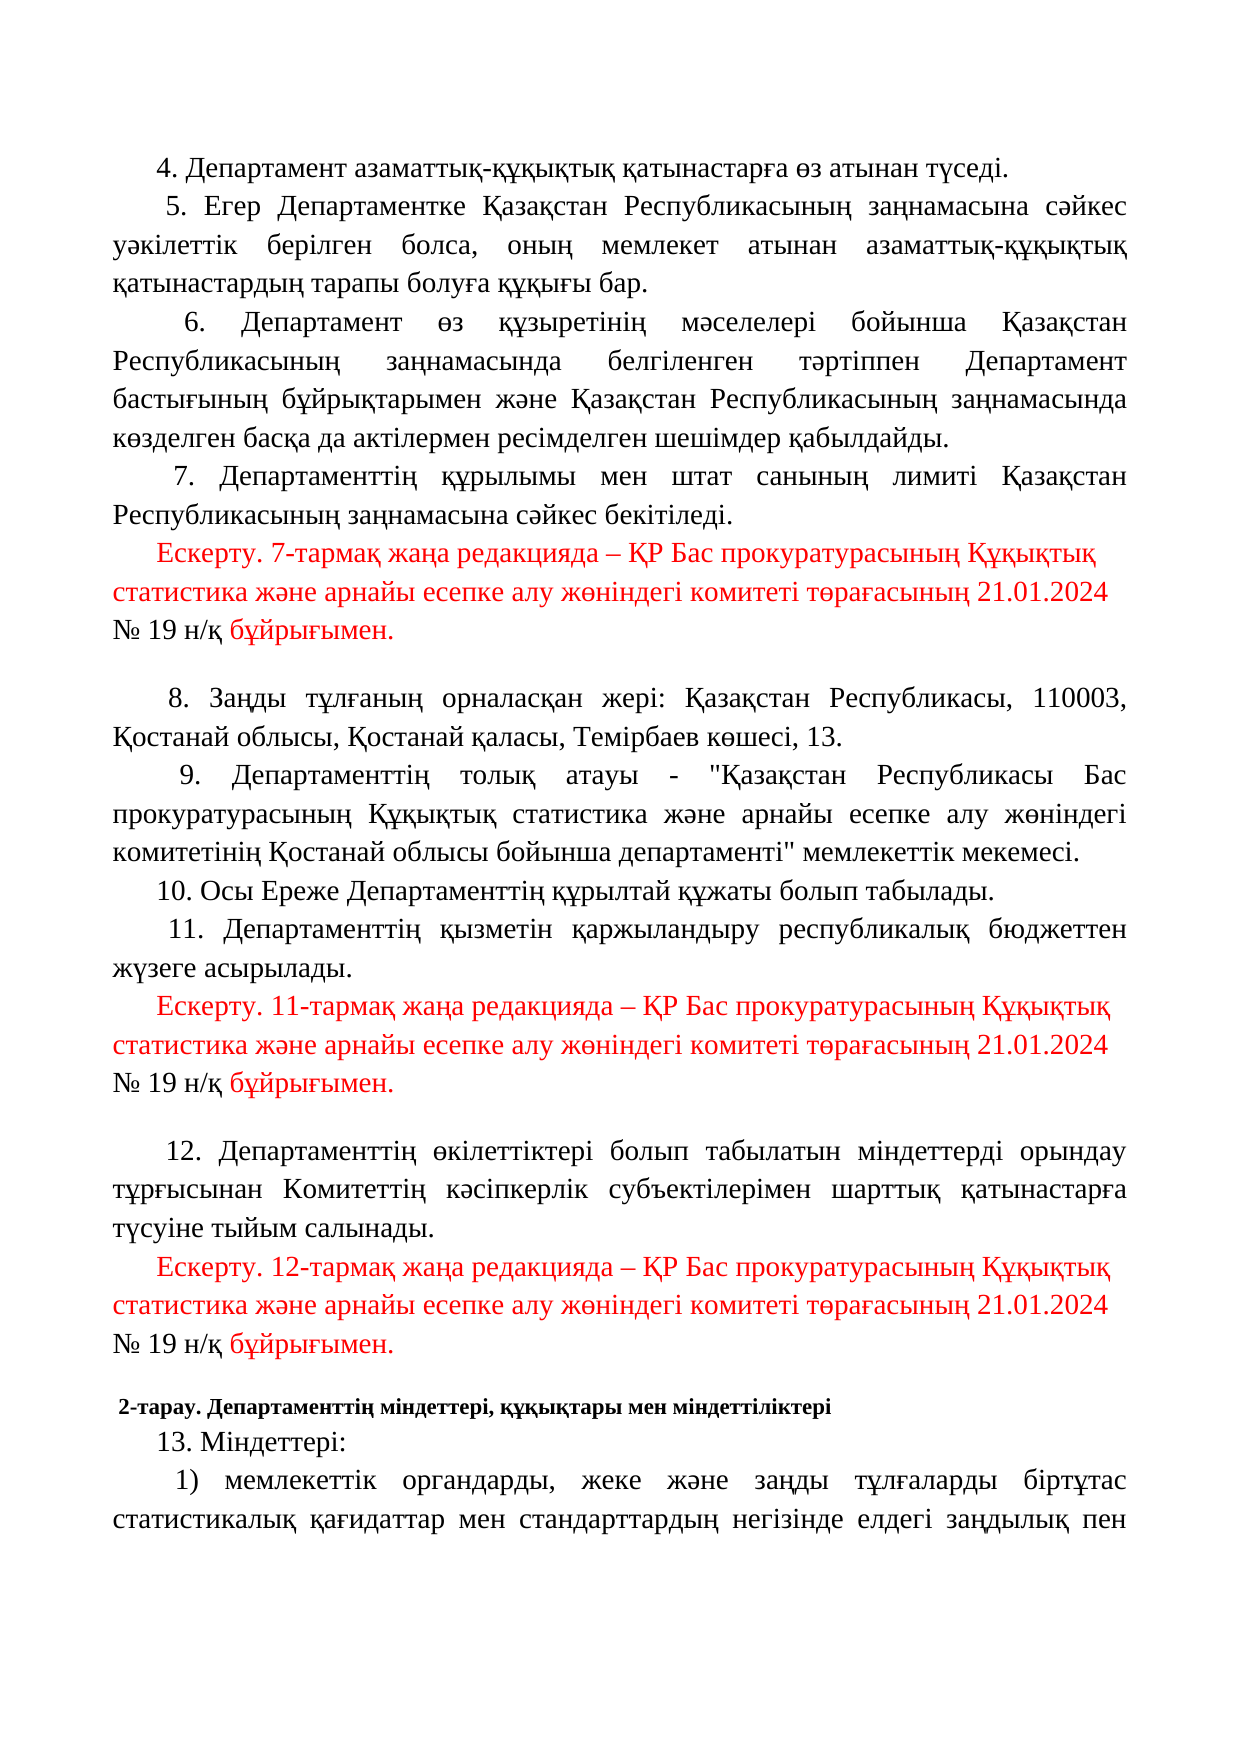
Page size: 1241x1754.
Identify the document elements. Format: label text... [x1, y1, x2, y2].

text 9. Департаменттің толық атауы - "Қазақстан Республикасы Бас прокуратурасының Құқықтық статистика және арнайы есепке алу жөніндегі комитетінің Қостанай облысы бойынша департаменті" мемлекеттік мекемесі. [112, 757, 1128, 868]
text Ескерту. 11-тармақ жаңа редакцияда – ҚР Бас прокуратурасының Құқықтық статистика және арнайы есепке алу жөніндегі комитеті төрағасының 21.01.2024 № 19 н/қ бұйрығымен. [112, 988, 1128, 1129]
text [112, 1462, 1128, 1534]
text 2-тарау. Департаменттің міндеттері, құқықтары мен міндеттіліктері [112, 1393, 1128, 1420]
text 10. Осы Ереже Департаменттің құрылтай құжаты болып табылады. [112, 873, 1128, 906]
text 7. Департаменттің құрылымы мен штат санының лимиті Қазақстан Республикасының заңнамасына сәйкес бекітіледі. [112, 458, 1128, 530]
text 8. Заңды тұлғаның орналасқан жері: Қазақстан Республикасы, 110003, Қостанай облысы, Қостанай қаласы, Темірбаев көшесі, 13. [112, 680, 1128, 752]
text 12. Департаменттің өкілеттіктері болып табылатын міндеттерді орындау тұрғысынан Комитеттің кәсіпкерлік субъектілерімен шарттық қатынастарға түсуiне тыйым салынады. [112, 1133, 1128, 1244]
text 5. Егер Департаментке Қазақстан Республикасының заңнамасына сәйкес уәкілеттік берілген болса, оның мемлекет атынан азаматтық-құқықтық қатынастардың тарапы болуға құқығы бар. [112, 188, 1128, 299]
text 4. Департамент азаматтық-құқықтық қатынастарға өз атынан түседі. [112, 150, 1128, 183]
text Ескерту. 7-тармақ жаңа редакцияда – ҚР Бас прокуратурасының Құқықтық статистика және арнайы есепке алу жөніндегі комитеті төрағасының 21.01.2024 № 19 н/қ бұйрығымен. [112, 535, 1128, 676]
text 6. Департамент өз құзыретінің мәселелері бойынша Қазақстан Республикасының заңнамасында белгіленген тәртіппен Департамент бастығының бұйрықтарымен және Қазақстан Республикасының заңнамасында көзделген басқа да актілермен ресімделген шешімдер қабылдайды. [112, 304, 1128, 453]
text 13. Міндеттері: [112, 1424, 1128, 1457]
text 11. Департаменттің қызметін қаржыландыру республикалық бюджеттен жүзеге асырылады. [112, 911, 1128, 983]
text Ескерту. 12-тармақ жаңа редакцияда – ҚР Бас прокуратурасының Құқықтық статистика және арнайы есепке алу жөніндегі комитеті төрағасының 21.01.2024 № 19 н/қ бұйрығымен. [112, 1249, 1128, 1389]
